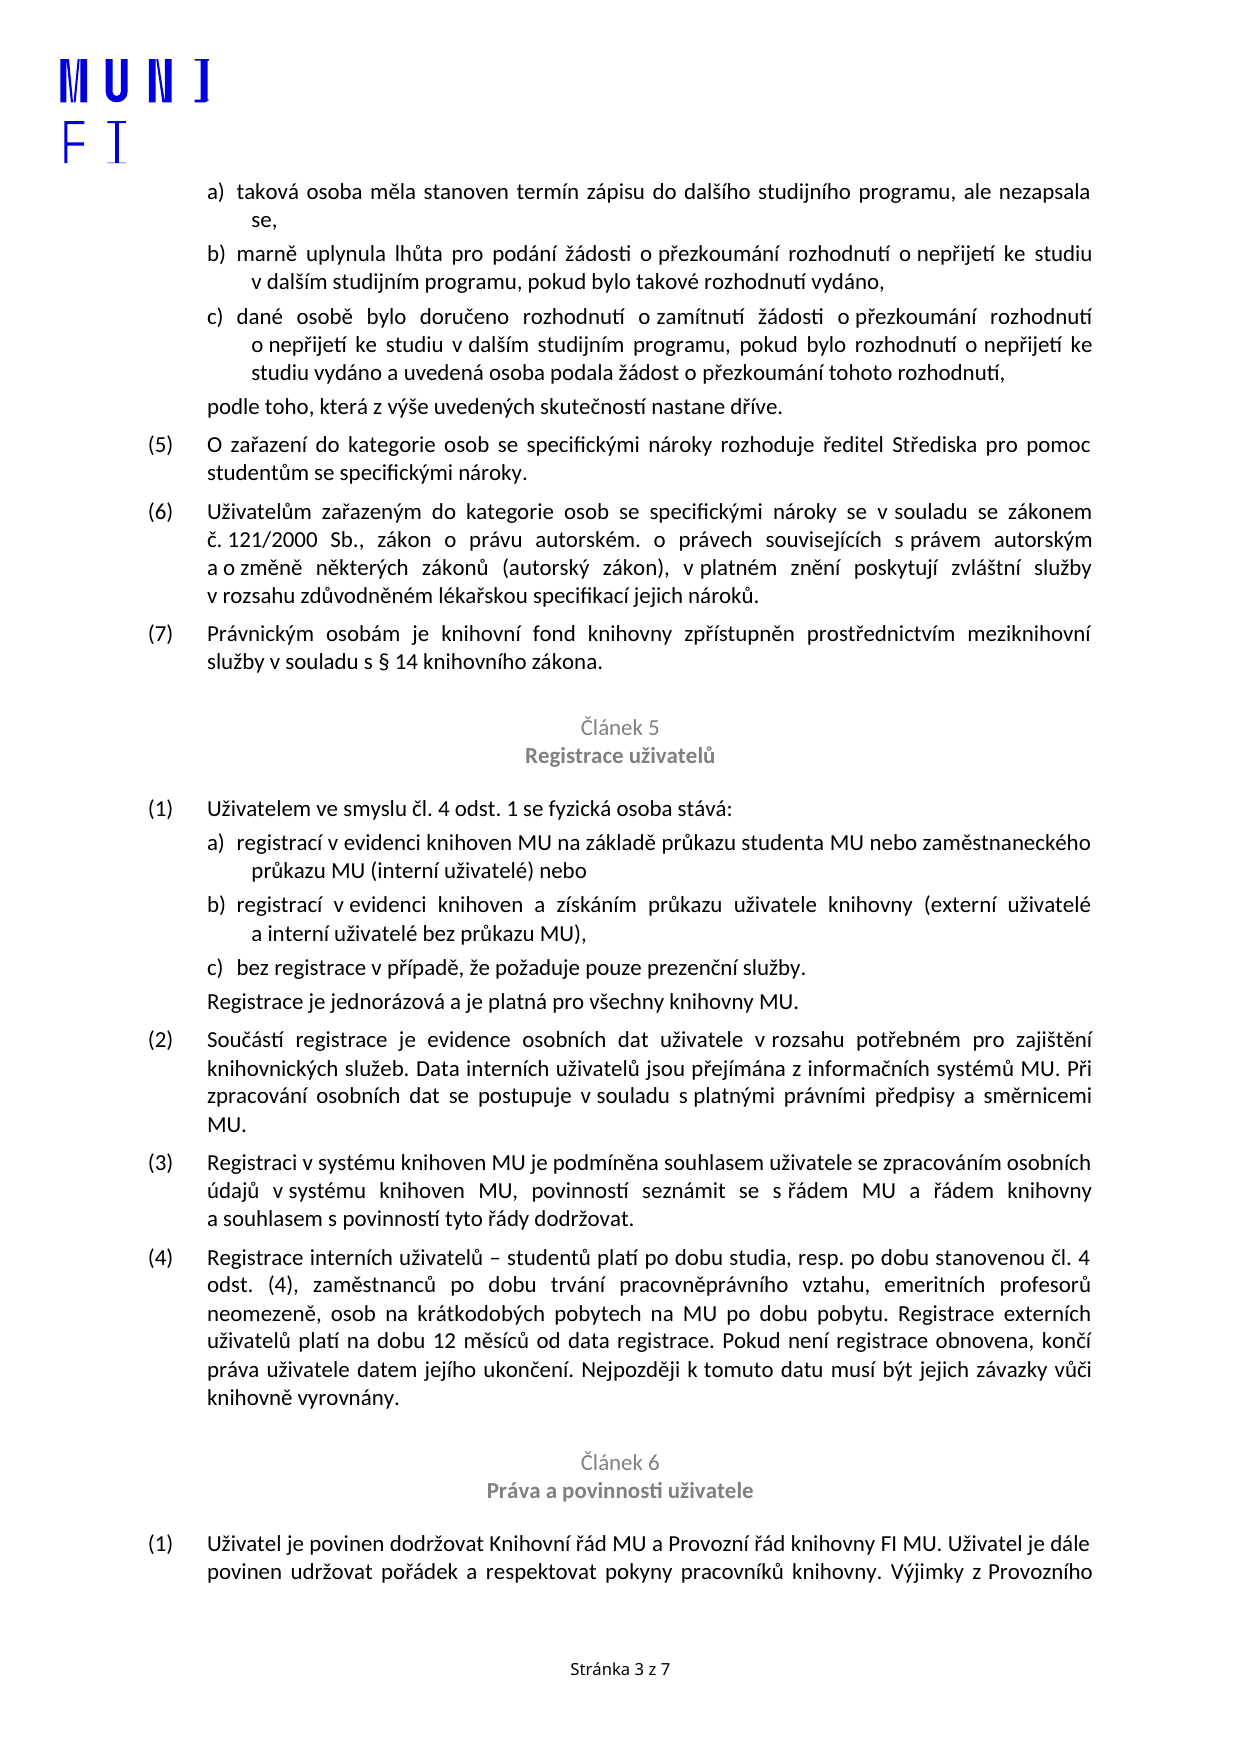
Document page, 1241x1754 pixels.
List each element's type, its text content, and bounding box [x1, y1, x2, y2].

text Registrace je jednorázová a je platná pro všechny knihovny MU. [207, 987, 1092, 1015]
list Součástí registrace je evidence osobních dat uživatele v rozsahu potřebném pro zajištění knihovnických služeb. Data interních uživatelů jsou přejímána z informačních systémů MU. Při zpracování osobních dat se postupuje v souladu s platnými právními předpisy a směrnicemi MU. [148, 1026, 1092, 1138]
list registrací v evidenci knihoven a získáním průkazu uživatele knihovny (externí uživatelé a interní uživatelé bez průkazu MU), [207, 891, 1092, 947]
text Článek 5 [148, 713, 1092, 741]
list bez registrace v případě, že požaduje pouze prezenční služby. [207, 953, 1092, 981]
list taková osoba měla stanoven termín zápisu do dalšího studijního programu, ale nezapsala se, [207, 177, 1092, 233]
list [148, 1529, 1092, 1585]
list Registrace interních uživatelů – studentů platí po dobu studia, resp. po dobu stanovenou čl. 4 odst. (4), zaměstnanců po dobu trvání pracovněprávního vztahu, emeritních profesorů neomezeně, osob na krátkodobých pobytech na MU po dobu pobytu. Registrace externích uživatelů platí na dobu 12 měsíců od data registrace. Pokud není registrace obnovena, končí práva uživatele datem jejího ukončení. Nejpozději k tomuto datu musí být jejich závazky vůči knihovně vyrovnány. [148, 1243, 1092, 1411]
list Registraci v systému knihoven MU je podmíněna souhlasem uživatele se zpracováním osobních údajů v systému knihoven MU, povinností seznámit se s řádem MU a řádem knihovny a souhlasem s povinností tyto řády dodržovat. [148, 1148, 1092, 1232]
list marně uplynula lhůta pro podání žádosti o přezkoumání rozhodnutí o nepřijetí ke studiu v dalším studijním programu, pokud bylo takové rozhodnutí vydáno, [207, 239, 1092, 296]
list O zařazení do kategorie osob se specifickými nároky rozhoduje ředitel Střediska pro pomoc studentům se specifickými nároky. [148, 431, 1092, 487]
text podle toho, která z výše uvedených skutečností nastane dříve. [207, 392, 1092, 420]
text Práva a povinnosti uživatele [148, 1476, 1092, 1504]
list dané osobě bylo doručeno rozhodnutí o zamítnutí žádosti o přezkoumání rozhodnutí o nepřijetí ke studiu v dalším studijním programu, pokud bylo rozhodnutí o nepřijetí ke studiu vydáno a uvedená osoba podala žádost o přezkoumání tohoto rozhodnutí, [207, 302, 1092, 386]
list Uživatelům zařazeným do kategorie osob se specifickými nároky se v souladu se zákonem č. 121/2000 Sb., zákon o právu autorském. o právech souvisejících s právem autorským a o změně některých zákonů (autorský zákon), v platném znění poskytují zvláštní služby v rozsahu zdůvodněném lékařskou specifikací jejich nároků. [148, 497, 1092, 609]
text Článek 6 [148, 1448, 1092, 1476]
list Uživatelem ve smyslu čl. 4 odst. 1 se fyzická osoba stává: [148, 794, 1092, 822]
text Registrace uživatelů [148, 741, 1092, 769]
list registrací v evidenci knihoven MU na základě průkazu studenta MU nebo zaměstnaneckého průkazu MU (interní uživatelé) nebo [207, 828, 1092, 884]
list Právnickým osobám je knihovní fond knihovny zpřístupněn prostřednictvím meziknihovní služby v souladu s § 14 knihovního zákona. [148, 619, 1092, 676]
